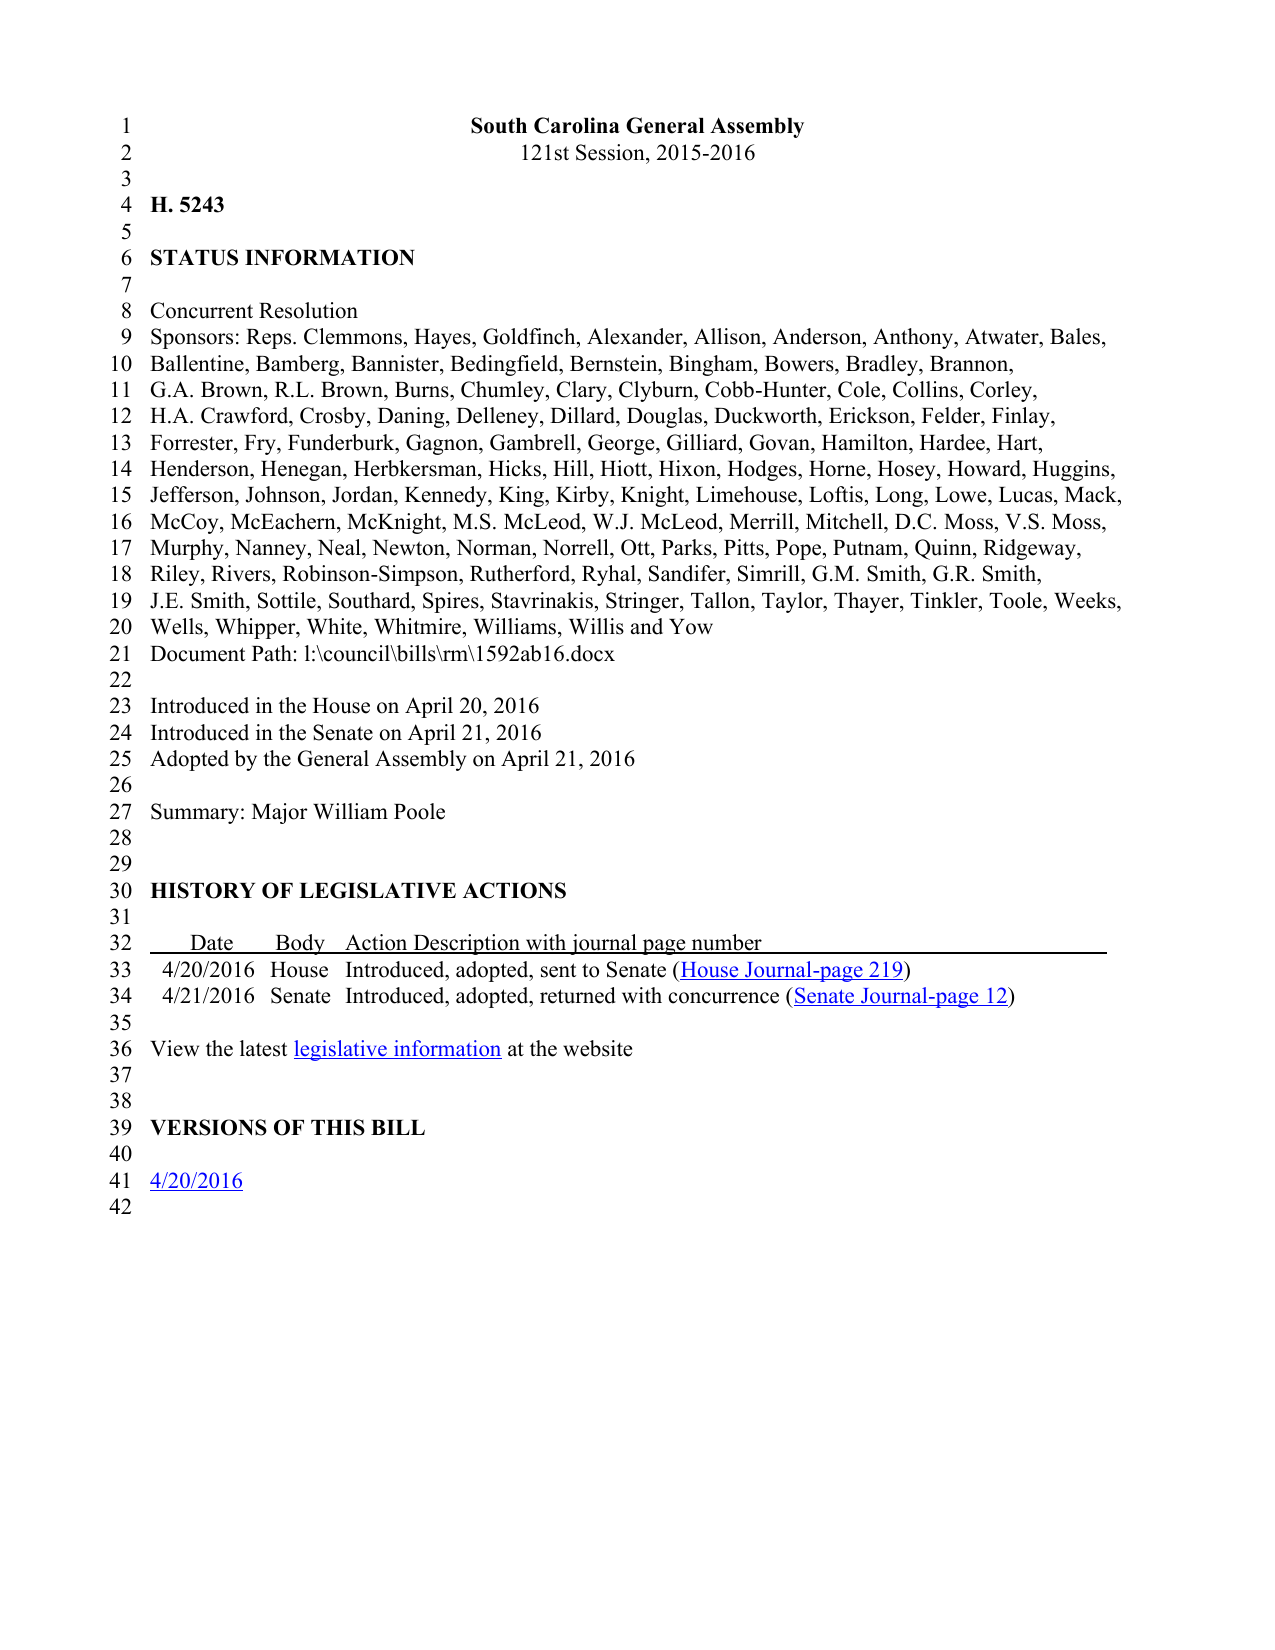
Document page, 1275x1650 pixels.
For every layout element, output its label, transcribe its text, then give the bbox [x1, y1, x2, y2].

text STATUS INFORMATION [150, 244, 1125, 271]
text Introduced in the House on April 20, 2016 [150, 692, 1125, 719]
text 4/21/2016 Senate Introduced, adopted, returned with concurrence (Senate Journal-page 12) [150, 982, 1125, 1008]
text Adopted by the General Assembly on April 21, 2016 [150, 745, 1125, 771]
text Date Body Action Description with journal page number [150, 929, 1125, 956]
text Concurrent Resolution [150, 297, 1125, 323]
text HISTORY OF LEGISLATIVE ACTIONS [150, 877, 1125, 903]
text Document Path: l:\council\bills\rm\1592ab16.docx [150, 639, 1125, 666]
text 121st Session, 2015-2016 [150, 139, 1125, 165]
text VERSIONS OF THIS BILL [150, 1114, 1125, 1140]
text South Carolina General Assembly [150, 112, 1125, 139]
text Introduced in the Senate on April 21, 2016 [150, 719, 1125, 745]
text H. 5243 [150, 192, 1125, 218]
text 4/20/2016 House Introduced, adopted, sent to Senate (House Journal-page 219) [150, 956, 1125, 982]
text Summary: Major William Poole [150, 798, 1125, 824]
text Sponsors: Reps. Clemmons, Hayes, Goldfinch, Alexander, Allison, Anderson, Anthony, Atwater, Bales, Ballentine, Bamberg, Bannister, Bedingfield, Bernstein, Bingham, Bowers, Bradley, Brannon, G.A. Brown, R.L. Brown, Burns, Chumley, Clary, Clyburn, Cobb-Hunter, Cole, Collins, Corley, H.A. Crawford, Crosby, Daning, Delleney, Dillard, Douglas, Duckworth, Erickson, Felder, Finlay, Forrester, Fry, Funderburk, Gagnon, Gambrell, George, Gilliard, Govan, Hamilton, Hardee, Hart, Henderson, Henegan, Herbkersman, Hicks, Hill, Hiott, Hixon, Hodges, Horne, Hosey, Howard, Huggins, Jefferson, Johnson, Jordan, Kennedy, King, Kirby, Knight, Limehouse, Loftis, Long, Lowe, Lucas, Mack, McCoy, McEachern, McKnight, M.S. McLeod, W.J. McLeod, Merrill, Mitchell, D.C. Moss, V.S. Moss, Murphy, Nanney, Neal, Newton, Norman, Norrell, Ott, Parks, Pitts, Pope, Putnam, Quinn, Ridgeway, Riley, Rivers, Robinson-Simpson, Rutherford, Ryhal, Sandifer, Simrill, G.M. Smith, G.R. Smith, J.E. Smith, Sottile, Southard, Spires, Stavrinakis, Stringer, Tallon, Taylor, Thayer, Tinkler, Toole, Weeks, Wells, Whipper, White, Whitmire, Williams, Willis and Yow [150, 323, 1125, 639]
text 4/20/2016 [150, 1167, 1125, 1193]
text View the latest legislative information at the website [150, 1035, 1125, 1061]
